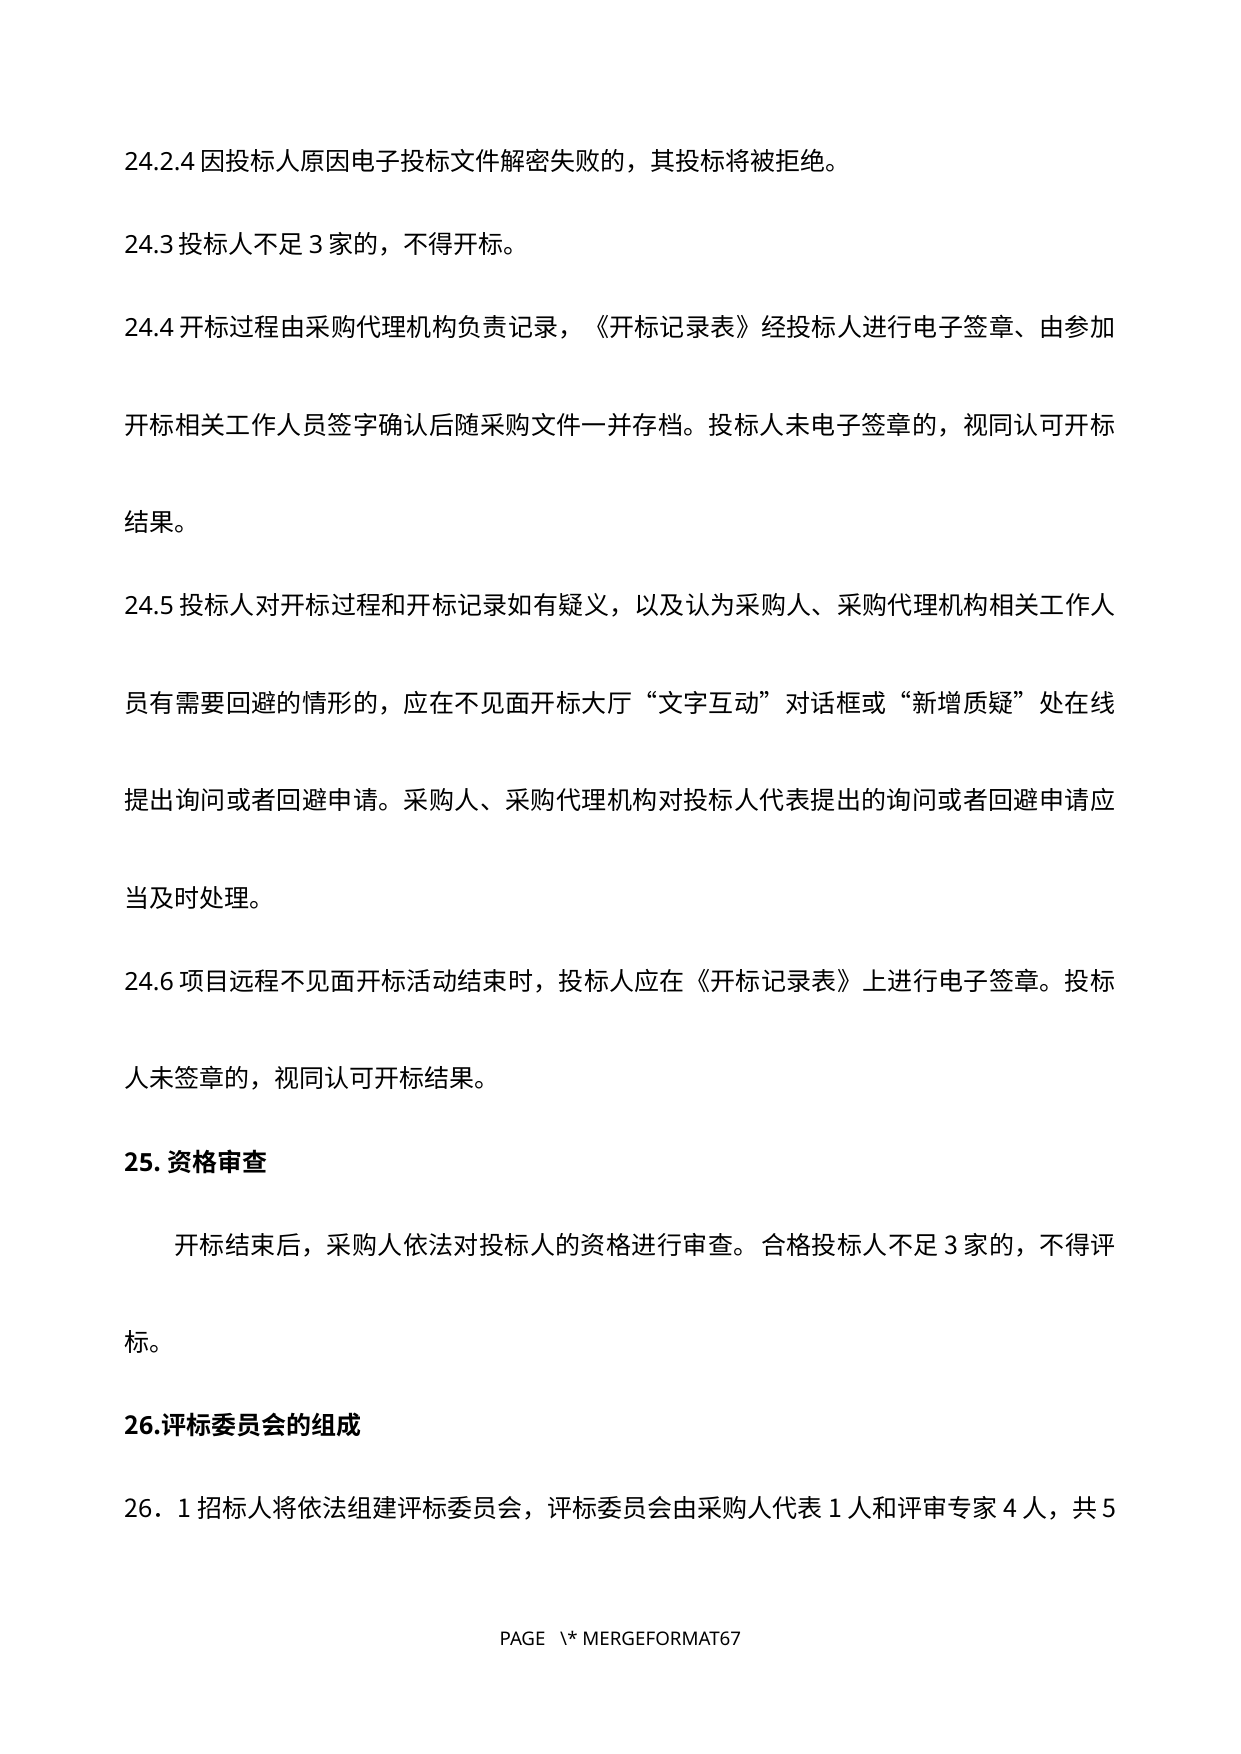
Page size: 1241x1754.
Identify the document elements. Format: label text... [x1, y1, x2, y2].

text 24.2.4因投标人原因电子投标文件解密失败的，其投标将被拒绝。 [124, 127, 1116, 192]
text 24.3投标人不足3家的，不得开标。 [124, 210, 1116, 275]
text 开标结束后，采购人依法对投标人的资格进行审查。合格投标人不足3家的，不得评标。 [124, 1211, 1116, 1373]
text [124, 1474, 1116, 1539]
text 24.6项目远程不见面开标活动结束时，投标人应在《开标记录表》上进行电子签章。投标人未签章的，视同认可开标结果。 [124, 947, 1116, 1109]
text 26.评标委员会的组成 [124, 1391, 1116, 1456]
text 24.4开标过程由采购代理机构负责记录，《开标记录表》经投标人进行电子签章、由参加开标相关工作人员签字确认后随采购文件一并存档。投标人未电子签章的，视同认可开标结果。 [124, 293, 1116, 553]
text 24.5投标人对开标过程和开标记录如有疑义，以及认为采购人、采购代理机构相关工作人员有需要回避的情形的，应在不见面开标大厅“文字互动”对话框或“新增质疑”处在线提出询问或者回避申请。采购人、采购代理机构对投标人代表提出的询问或者回避申请应当及时处理。 [124, 571, 1116, 929]
text 25. 资格审查 [124, 1128, 1116, 1193]
